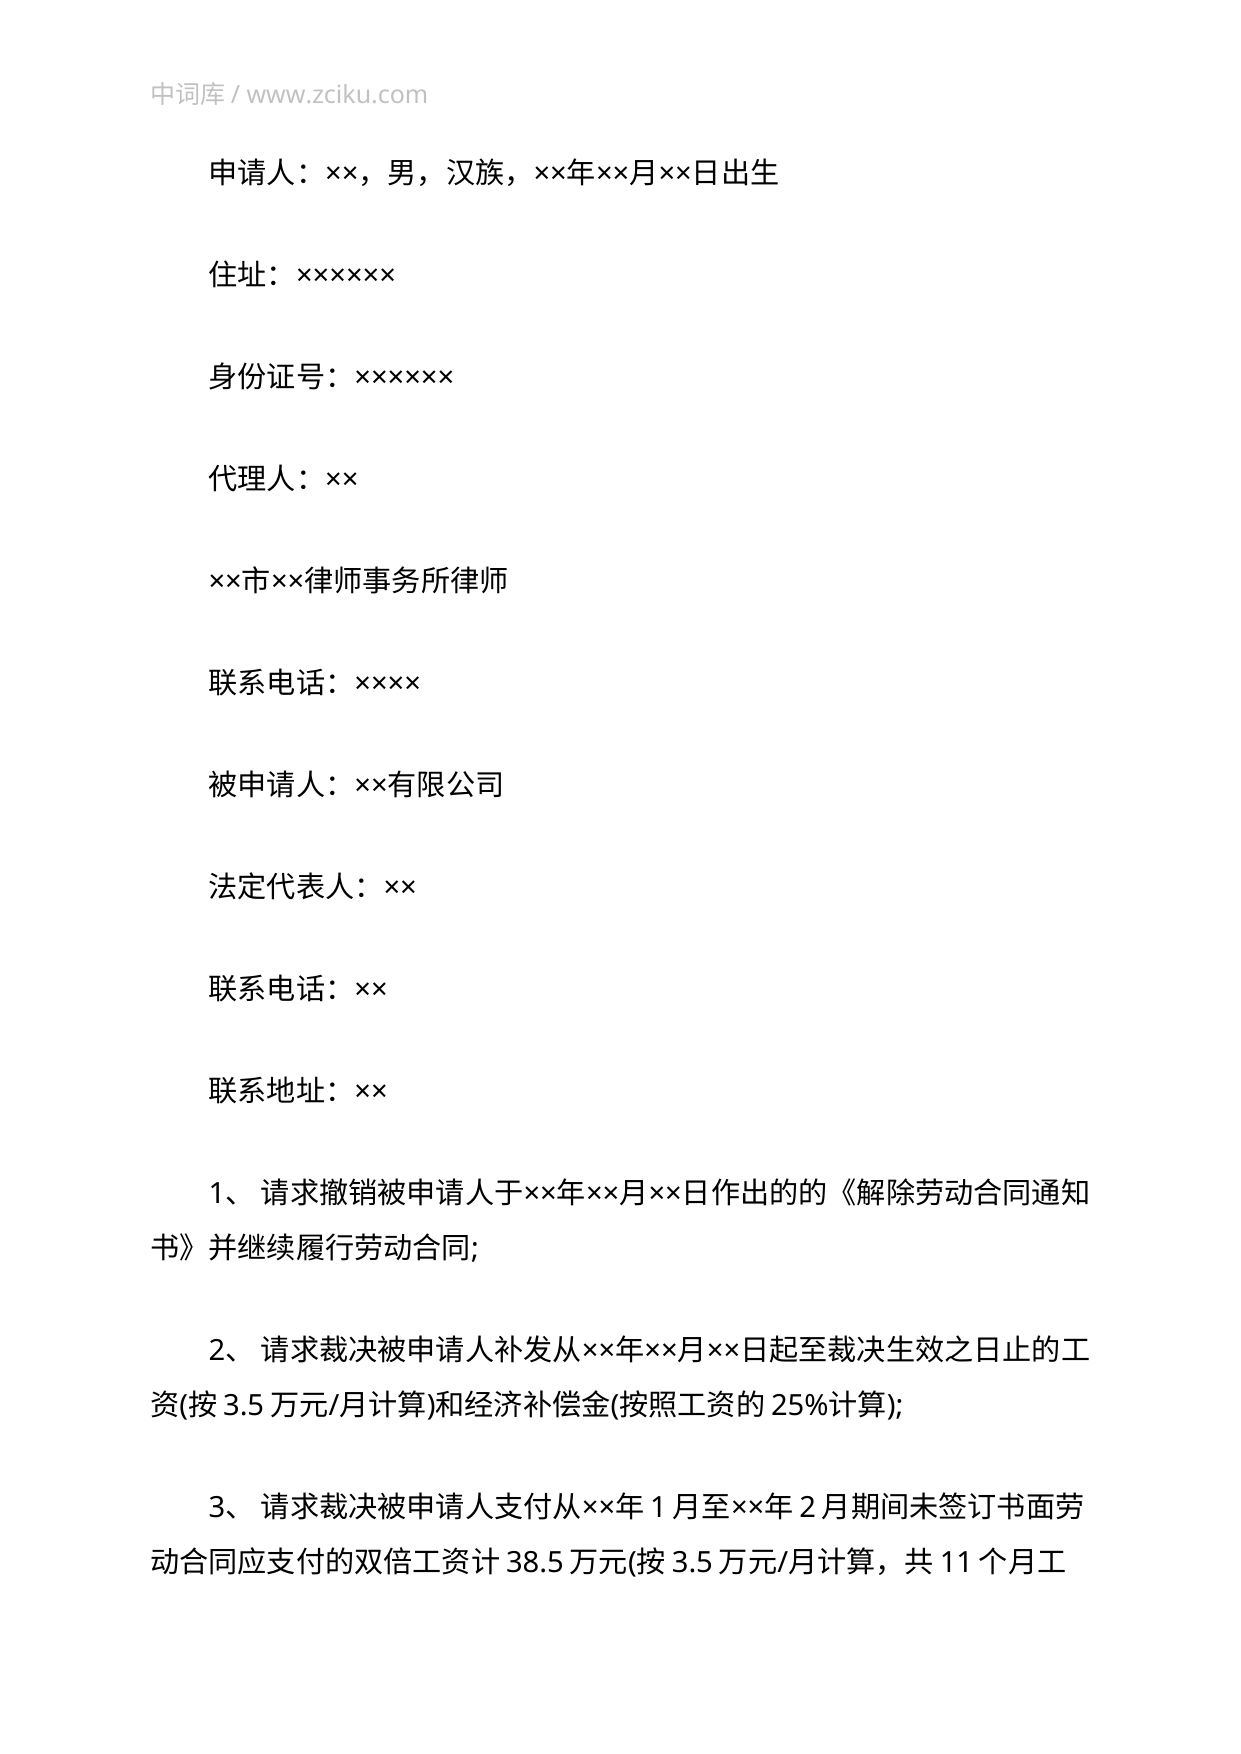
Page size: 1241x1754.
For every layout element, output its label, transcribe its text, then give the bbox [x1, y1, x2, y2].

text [150, 1484, 1090, 1581]
text 住址：×××××× [150, 252, 1090, 294]
text 2、 请求裁决被申请人补发从××年××月××日起至裁决生效之日止的工资(按3.5万元/月计算)和经济补偿金(按照工资的25%计算); [150, 1327, 1090, 1424]
text 联系电话：×× [150, 966, 1090, 1008]
text 身份证号：×××××× [150, 354, 1090, 396]
text 申请人：××，男，汉族，××年××月××日出生 [150, 150, 1090, 192]
text 联系地址：×× [150, 1068, 1090, 1110]
text 代理人：×× [150, 456, 1090, 498]
text 被申请人：××有限公司 [150, 762, 1090, 804]
text 1、 请求撤销被申请人于××年××月××日作出的的《解除劳动合同通知书》并继续履行劳动合同; [150, 1170, 1090, 1267]
text 联系电话：×××× [150, 660, 1090, 702]
text 法定代表人：×× [150, 864, 1090, 906]
text ××市××律师事务所律师 [150, 558, 1090, 600]
